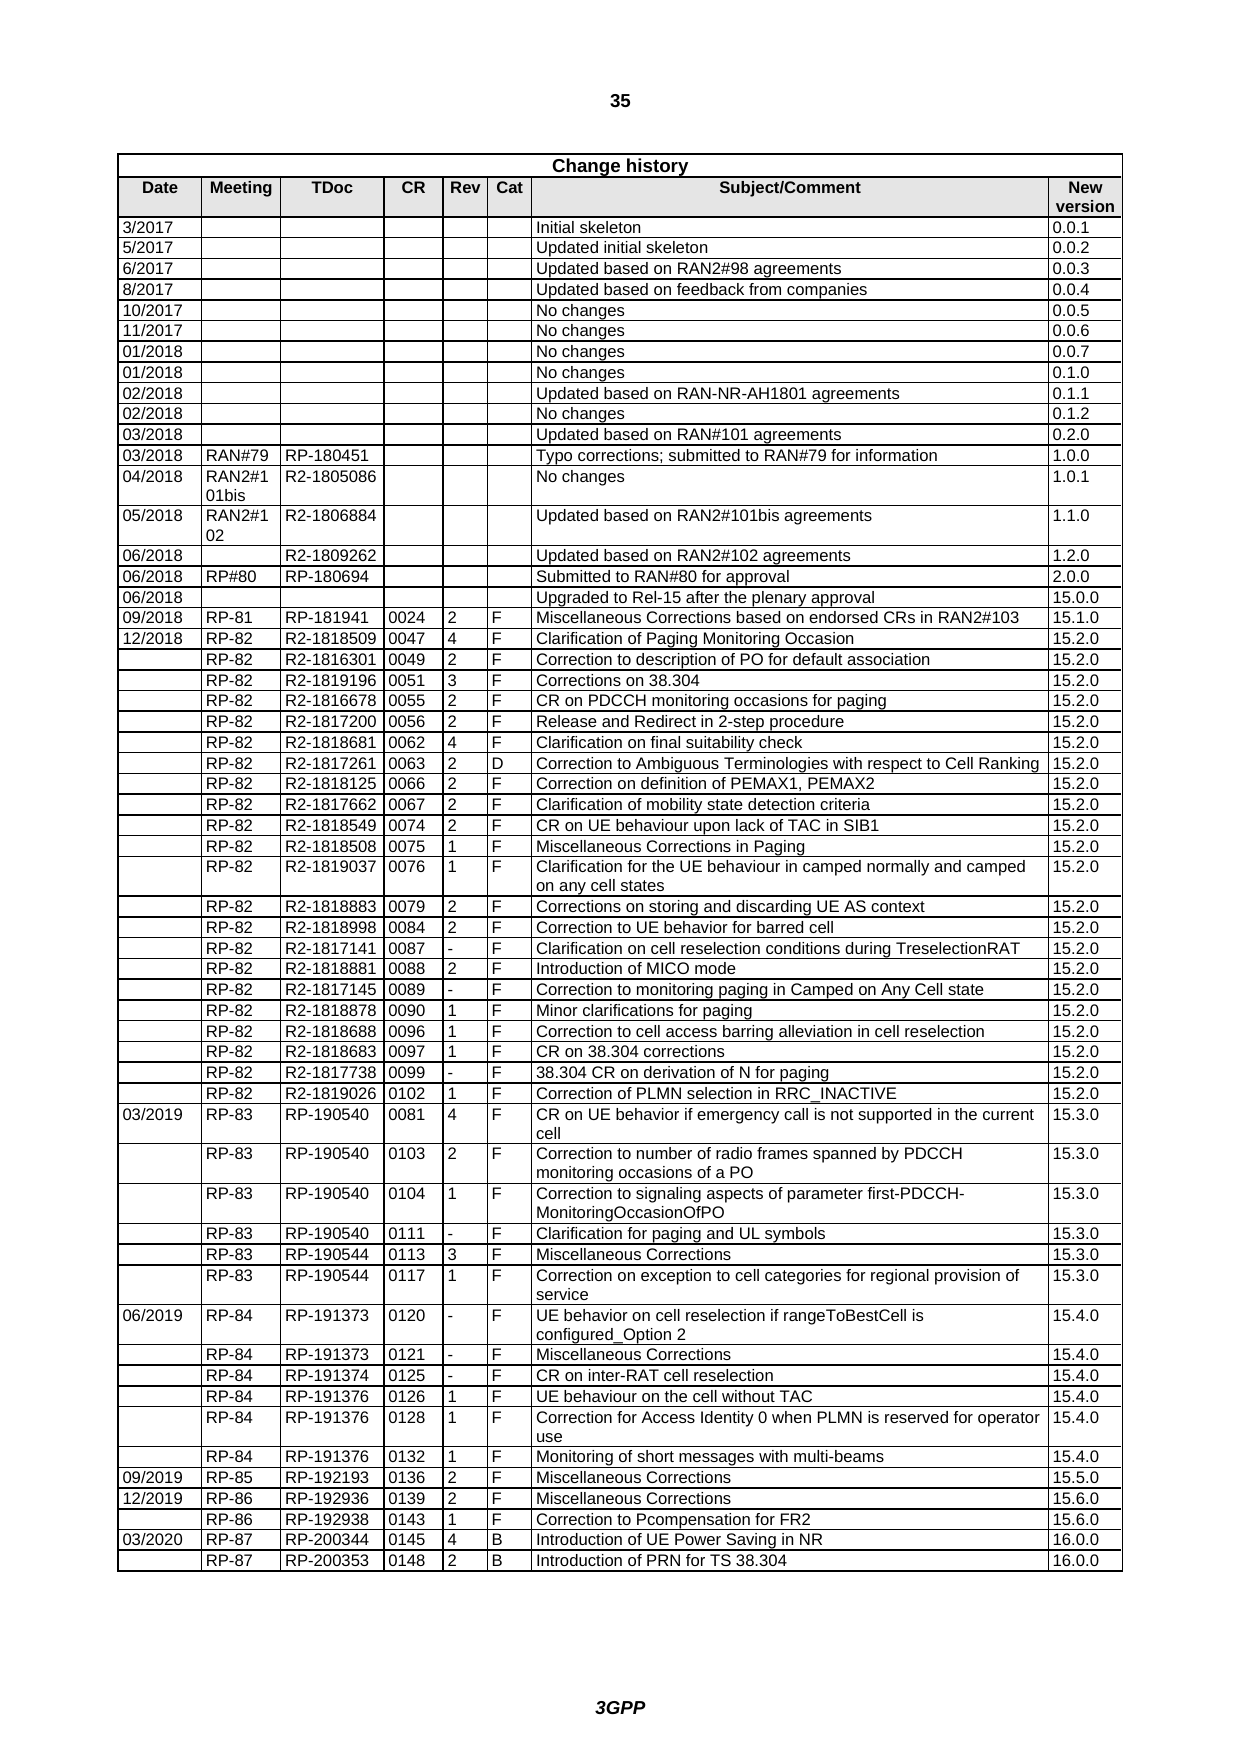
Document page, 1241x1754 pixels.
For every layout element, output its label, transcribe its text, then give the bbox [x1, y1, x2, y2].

table_cell Introduction of UE Power Saving in NR [532, 1530, 1048, 1549]
table_cell Miscellaneous Corrections [532, 1245, 1048, 1264]
table_cell 15.2.0 [1049, 916, 1122, 937]
table_cell 1 [444, 1042, 487, 1061]
table_cell F [488, 795, 531, 814]
table_cell R2-1819026 [281, 1084, 383, 1103]
table_cell RAN#79 [202, 446, 280, 465]
table_cell 15.2.0 [1049, 937, 1122, 958]
table_cell 0075 [385, 836, 442, 856]
table_cell RP-82 [202, 836, 280, 856]
table_cell RP-84 [202, 1407, 280, 1446]
table_cell 2 [444, 712, 487, 731]
table_cell No changes [532, 301, 1048, 320]
table_cell 3 [444, 1245, 487, 1264]
table_cell RP-82 [202, 733, 280, 752]
table_cell 0136 [385, 1468, 442, 1487]
table_cell [488, 342, 531, 361]
table_cell New version [1049, 176, 1122, 216]
table_cell [119, 1510, 201, 1529]
table_cell 11/2017 [119, 321, 201, 340]
table_cell [488, 238, 531, 257]
table_cell 15.0.0 [1049, 586, 1122, 607]
table_cell Typo corrections; submitted to RAN#79 for information [532, 446, 1048, 465]
table_cell 0120 [385, 1305, 442, 1344]
table_cell 03/2019 [119, 1104, 201, 1143]
table_cell [488, 404, 531, 423]
table_cell No changes [532, 466, 1048, 505]
table_cell 1 [444, 1084, 487, 1103]
table_cell 0062 [385, 733, 442, 752]
table_cell R2-1817662 [281, 795, 383, 814]
table_cell F [488, 712, 531, 731]
table_cell F [488, 1510, 531, 1529]
table_cell [488, 259, 531, 278]
table_cell [202, 588, 280, 607]
table_cell B [488, 1530, 531, 1549]
table_cell 6/2017 [119, 259, 201, 278]
table_cell 0111 [385, 1224, 442, 1243]
table_cell Correction for Access Identity 0 when PLMN is reserved for operator use [532, 1407, 1048, 1446]
table_cell F [488, 1063, 531, 1082]
table_cell 15.2.0 [1049, 773, 1122, 793]
table_cell RP-81 [202, 608, 280, 627]
table_cell F [488, 650, 531, 669]
table_cell RP-200344 [281, 1530, 383, 1549]
table_cell 0090 [385, 1001, 442, 1020]
table_cell F [488, 836, 531, 856]
table_cell 15.4.0 [1049, 1446, 1122, 1466]
table_cell [119, 1447, 201, 1466]
table_cell [385, 218, 442, 237]
table_cell No changes [532, 321, 1048, 340]
table_cell 0.0.1 [1049, 216, 1122, 237]
table_cell - [444, 1063, 487, 1082]
table_cell 0143 [385, 1510, 442, 1529]
table_cell 12/2018 [119, 629, 201, 648]
table_cell [202, 363, 280, 382]
table_cell CR on PDCCH monitoring occasions for paging [532, 691, 1048, 710]
table_cell R2-1817738 [281, 1063, 383, 1082]
table_cell R2-1819037 [281, 857, 383, 895]
table_cell 1 [444, 1021, 487, 1041]
table_cell 05/2018 [119, 506, 201, 544]
table_cell RP-87 [202, 1530, 280, 1549]
table_cell [281, 383, 383, 403]
table_cell Rev [444, 178, 487, 216]
table_cell [281, 280, 383, 299]
table_cell 15.2.0 [1049, 710, 1122, 731]
table_cell Introduction of PRN for TS 38.304 [532, 1551, 1048, 1570]
table_cell R2-1816301 [281, 650, 383, 669]
table_cell [385, 588, 442, 607]
table_cell [281, 404, 383, 423]
table_cell No changes [532, 363, 1048, 382]
table_cell 2 [444, 1144, 487, 1182]
table_cell RP-87 [202, 1551, 280, 1570]
table_cell 4 [444, 733, 487, 752]
table_cell 06/2018 [119, 567, 201, 586]
table_cell 0066 [385, 774, 442, 793]
table_cell F [488, 629, 531, 648]
table_cell 15.4.0 [1049, 1344, 1122, 1364]
table_cell RP-191376 [281, 1407, 383, 1446]
table_cell RP-86 [202, 1510, 280, 1529]
table_cell [202, 342, 280, 361]
table_cell [488, 218, 531, 237]
table_cell 15.6.0 [1049, 1508, 1122, 1529]
table_cell [444, 466, 487, 505]
table_cell 06/2018 [119, 546, 201, 565]
table_cell RP-86 [202, 1489, 280, 1508]
table_cell [488, 301, 531, 320]
table_cell RP#80 [202, 567, 280, 586]
table_cell 2 [444, 1489, 487, 1508]
table_cell 0.1.2 [1049, 403, 1122, 423]
table_cell Monitoring of short messages with multi-beams [532, 1447, 1048, 1466]
table_cell [202, 404, 280, 423]
table_cell [202, 383, 280, 403]
table_cell R2-1805086 [281, 466, 383, 505]
table_cell [119, 959, 201, 978]
table_cell RP-82 [202, 650, 280, 669]
table_cell R2-1819196 [281, 671, 383, 690]
table_cell F [488, 1366, 531, 1385]
table_cell Minor clarifications for paging [532, 1001, 1048, 1020]
table_cell [488, 321, 531, 340]
table_cell RP-82 [202, 795, 280, 814]
table_cell F [488, 1001, 531, 1020]
table_cell Submitted to RAN#80 for approval [532, 567, 1048, 586]
table_cell Updated based on RAN2#102 agreements [532, 546, 1048, 565]
table_cell D [488, 753, 531, 773]
table_cell 0055 [385, 691, 442, 710]
table_cell 5/2017 [119, 238, 201, 257]
table_cell [119, 918, 201, 937]
table_cell UE behavior on cell reselection if rangeToBestCell is configured_Option 2 [532, 1305, 1048, 1344]
table_cell 0088 [385, 959, 442, 978]
table_cell 15.4.0 [1049, 1364, 1122, 1385]
table_cell [488, 280, 531, 299]
table_cell Clarification of mobility state detection criteria [532, 795, 1048, 814]
table_cell F [488, 608, 531, 627]
table_cell 0132 [385, 1447, 442, 1466]
table_cell [488, 383, 531, 403]
table_cell [444, 218, 487, 237]
table_cell 4 [444, 1104, 487, 1143]
table_cell Clarification for paging and UL symbols [532, 1224, 1048, 1243]
table_cell 1.0.1 [1049, 465, 1122, 505]
table_cell 0103 [385, 1144, 442, 1182]
table_cell 15.3.0 [1049, 1143, 1122, 1182]
table_cell F [488, 1468, 531, 1487]
table_cell 1 [444, 857, 487, 895]
table_cell [119, 816, 201, 835]
table_cell Correction on definition of PEMAX1, PEMAX2 [532, 774, 1048, 793]
table_cell [119, 774, 201, 793]
table_cell 2 [444, 753, 487, 773]
table_cell 01/2018 [119, 363, 201, 382]
table_cell 1 [444, 1266, 487, 1304]
table_cell 1.0.0 [1049, 444, 1122, 465]
table_cell Correction to UE behavior for barred cell [532, 918, 1048, 937]
table_cell RP-82 [202, 980, 280, 999]
table_cell RP-83 [202, 1144, 280, 1182]
table_cell CR on 38.304 corrections [532, 1042, 1048, 1061]
table_cell [488, 506, 531, 544]
table_cell F [488, 1345, 531, 1364]
table_cell Clarification on final suitability check [532, 733, 1048, 752]
table_cell 0049 [385, 650, 442, 669]
table_cell [281, 425, 383, 444]
table_cell [488, 363, 531, 382]
table_cell 0.0.2 [1049, 237, 1122, 257]
table_cell 0126 [385, 1387, 442, 1406]
table_cell 04/2018 [119, 466, 201, 505]
table_cell CR [385, 178, 442, 216]
table_cell [444, 546, 487, 565]
table_cell Updated based on feedback from companies [532, 280, 1048, 299]
table_cell 2 [444, 897, 487, 916]
table_cell F [488, 1305, 531, 1344]
table_cell F [488, 1266, 531, 1304]
table_cell [119, 1366, 201, 1385]
table_cell 2 [444, 608, 487, 627]
table_cell Updated based on RAN-NR-AH1801 agreements [532, 383, 1048, 403]
table_cell 0099 [385, 1063, 442, 1082]
table_cell 2 [444, 1468, 487, 1487]
table_cell F [488, 691, 531, 710]
table_cell [119, 1184, 201, 1222]
table_cell 0087 [385, 938, 442, 958]
table_cell 3 [444, 671, 487, 690]
table_cell 1.2.0 [1049, 545, 1122, 565]
table_cell 09/2018 [119, 608, 201, 627]
table_cell R2-1818688 [281, 1021, 383, 1041]
table_cell RP-82 [202, 753, 280, 773]
table_cell Meeting [202, 178, 280, 216]
table_cell [281, 588, 383, 607]
table_cell [385, 546, 442, 565]
table_cell No changes [532, 342, 1048, 361]
table_cell [202, 218, 280, 237]
table_cell [385, 446, 442, 465]
table_cell F [488, 1489, 531, 1508]
table_cell 0079 [385, 897, 442, 916]
table_cell RP-82 [202, 712, 280, 731]
table_cell 0125 [385, 1366, 442, 1385]
table_cell RP-190540 [281, 1144, 383, 1182]
table_cell [119, 733, 201, 752]
table_cell [488, 588, 531, 607]
table_cell 15.3.0 [1049, 1264, 1122, 1304]
table_cell 0139 [385, 1489, 442, 1508]
table_cell [444, 506, 487, 544]
table_cell [281, 301, 383, 320]
table_cell F [488, 1084, 531, 1103]
table_cell RP-192938 [281, 1510, 383, 1529]
table_cell [385, 404, 442, 423]
table_cell [202, 301, 280, 320]
table_cell RP-82 [202, 1084, 280, 1103]
table_cell 15.2.0 [1049, 731, 1122, 752]
table_cell F [488, 816, 531, 835]
table_cell 0121 [385, 1345, 442, 1364]
table_cell F [488, 959, 531, 978]
table_cell R2-1818878 [281, 1001, 383, 1020]
table_cell [119, 650, 201, 669]
table_cell Miscellaneous Corrections based on endorsed CRs in RAN2#103 [532, 608, 1048, 627]
table_cell 1.1.0 [1049, 505, 1122, 544]
table_cell 0097 [385, 1042, 442, 1061]
table_cell [119, 1001, 201, 1020]
table_cell TDoc [281, 178, 383, 216]
table_cell 0128 [385, 1407, 442, 1446]
table_cell 15.3.0 [1049, 1243, 1122, 1264]
table_cell [488, 425, 531, 444]
table_cell RP-82 [202, 938, 280, 958]
table_cell Correction on exception to cell categories for regional provision of service [532, 1266, 1048, 1304]
table_cell 15.2.0 [1049, 1082, 1122, 1103]
table_cell [119, 1551, 201, 1570]
table_cell 15.2.0 [1049, 958, 1122, 978]
table_cell Correction to signaling aspects of parameter first-PDCCH-MonitoringOccasionOfPO [532, 1184, 1048, 1222]
table_cell [385, 425, 442, 444]
table_cell [119, 857, 201, 895]
table_cell 4 [444, 1530, 487, 1549]
table_cell [444, 588, 487, 607]
table_cell 0.2.0 [1049, 423, 1122, 444]
table_cell RP-191376 [281, 1447, 383, 1466]
table_cell 0.0.7 [1049, 340, 1122, 361]
table_cell [202, 546, 280, 565]
table_cell F [488, 918, 531, 937]
table_cell [385, 383, 442, 403]
table_cell [202, 280, 280, 299]
table_cell R2-1818549 [281, 816, 383, 835]
table_cell RP-191373 [281, 1305, 383, 1344]
table_cell RP-82 [202, 1001, 280, 1020]
table_cell 15.2.0 [1049, 752, 1122, 773]
table_cell RP-84 [202, 1387, 280, 1406]
table_cell Updated based on RAN2#101bis agreements [532, 506, 1048, 544]
table_cell [385, 238, 442, 257]
table_cell Upgraded to Rel-15 after the plenary approval [532, 588, 1048, 607]
table_cell 15.2.0 [1049, 1061, 1122, 1082]
table_cell [119, 1345, 201, 1364]
table_cell [202, 425, 280, 444]
table_cell [444, 425, 487, 444]
table_cell [281, 342, 383, 361]
table_cell RP-82 [202, 774, 280, 793]
table_cell 0096 [385, 1021, 442, 1041]
table_cell F [488, 1447, 531, 1466]
table_cell [444, 259, 487, 278]
table_cell [385, 567, 442, 586]
table_cell Updated initial skeleton [532, 238, 1048, 257]
table_cell - [444, 1224, 487, 1243]
table_cell F [488, 1144, 531, 1182]
table_cell [119, 1042, 201, 1061]
table_cell UE behaviour on the cell without TAC [532, 1387, 1048, 1406]
table_cell R2-1818125 [281, 774, 383, 793]
table_cell RP-82 [202, 671, 280, 690]
table_cell [119, 753, 201, 773]
table_cell [119, 1245, 201, 1264]
table_cell RP-82 [202, 1063, 280, 1082]
table_cell 15.3.0 [1049, 1223, 1122, 1243]
table_cell Updated based on RAN2#98 agreements [532, 259, 1048, 278]
table_cell 38.304 CR on derivation of N for paging [532, 1063, 1048, 1082]
table_cell Correction to description of PO for default association [532, 650, 1048, 669]
table_cell [488, 446, 531, 465]
table_cell 3/2017 [119, 218, 201, 237]
table_cell 0117 [385, 1266, 442, 1304]
table_cell RP-192193 [281, 1468, 383, 1487]
table_cell R2-1817145 [281, 980, 383, 999]
table_cell F [488, 1407, 531, 1446]
table_cell 0084 [385, 918, 442, 937]
table_cell 2 [444, 959, 487, 978]
table_cell RP-83 [202, 1104, 280, 1143]
table_cell 0024 [385, 608, 442, 627]
table_cell 0145 [385, 1530, 442, 1549]
table_cell 03/2018 [119, 425, 201, 444]
table_cell 15.2.0 [1049, 835, 1122, 856]
table_cell 0.0.4 [1049, 278, 1122, 299]
table_cell R2-1817141 [281, 938, 383, 958]
table_cell 0148 [385, 1551, 442, 1570]
table_cell 0.0.3 [1049, 258, 1122, 278]
table_cell 0102 [385, 1084, 442, 1103]
table_cell CR on UE behaviour upon lack of TAC in SIB1 [532, 816, 1048, 835]
table_cell 02/2018 [119, 404, 201, 423]
table_cell RP-190544 [281, 1245, 383, 1264]
table_cell F [488, 774, 531, 793]
table_cell [488, 546, 531, 565]
table_cell 0074 [385, 816, 442, 835]
table_cell 4 [444, 629, 487, 648]
table_cell Miscellaneous Corrections in Paging [532, 836, 1048, 856]
table_cell [444, 446, 487, 465]
table_cell - [444, 1345, 487, 1364]
table_cell 2 [444, 816, 487, 835]
table_cell F [488, 1104, 531, 1143]
table_cell 02/2018 [119, 383, 201, 403]
table_cell [385, 301, 442, 320]
table_cell RP-82 [202, 918, 280, 937]
table_cell 12/2019 [119, 1489, 201, 1508]
table_cell [281, 238, 383, 257]
table_cell R2-1817261 [281, 753, 383, 773]
table_cell R2-1818681 [281, 733, 383, 752]
table_cell 15.2.0 [1049, 690, 1122, 710]
table_cell [385, 321, 442, 340]
table_cell [119, 712, 201, 731]
table_cell F [488, 980, 531, 999]
table_cell 15.2.0 [1049, 1041, 1122, 1061]
table_cell 1 [444, 1387, 487, 1406]
table_cell 03/2018 [119, 446, 201, 465]
table_cell 09/2019 [119, 1468, 201, 1487]
table_cell 15.5.0 [1049, 1466, 1122, 1487]
table_cell 1 [444, 1184, 487, 1222]
table_cell Clarification of Paging Monitoring Occasion [532, 629, 1048, 648]
table_cell 06/2019 [119, 1305, 201, 1344]
table_cell 2 [444, 691, 487, 710]
table_cell - [444, 1305, 487, 1344]
table_cell 0113 [385, 1245, 442, 1264]
table_cell RP-82 [202, 1042, 280, 1061]
table_cell [385, 280, 442, 299]
table_cell Correction of PLMN selection in RRC_INACTIVE [532, 1084, 1048, 1103]
table_cell [385, 466, 442, 505]
table_cell RP-191373 [281, 1345, 383, 1364]
table_cell 0089 [385, 980, 442, 999]
table_cell [119, 836, 201, 856]
table_cell RP-181941 [281, 608, 383, 627]
table_cell Cat [488, 178, 531, 216]
table_cell R2-1818683 [281, 1042, 383, 1061]
table_cell 15.2.0 [1049, 669, 1122, 690]
table_cell RP-83 [202, 1266, 280, 1304]
table_cell RP-83 [202, 1224, 280, 1243]
table_cell [385, 342, 442, 361]
table_cell 15.2.0 [1049, 814, 1122, 835]
table_cell 1 [444, 1001, 487, 1020]
table_cell Miscellaneous Corrections [532, 1468, 1048, 1487]
table_cell 15.2.0 [1049, 648, 1122, 669]
table_cell F [488, 938, 531, 958]
table_cell F [488, 1224, 531, 1243]
table_cell 15.2.0 [1049, 978, 1122, 999]
table_cell [119, 671, 201, 690]
table_cell 15.2.0 [1049, 1020, 1122, 1041]
table_cell 2.0.0 [1049, 565, 1122, 586]
table_cell 0.0.5 [1049, 299, 1122, 320]
table_cell R2-1816678 [281, 691, 383, 710]
table_cell [202, 321, 280, 340]
table_cell 2 [444, 650, 487, 669]
table_cell CR on inter-RAT cell reselection [532, 1366, 1048, 1385]
table_cell [444, 342, 487, 361]
table_cell Correction to Ambiguous Terminologies with respect to Cell Ranking [532, 753, 1048, 773]
table_cell [202, 238, 280, 257]
table_cell [385, 363, 442, 382]
table_cell No changes [532, 404, 1048, 423]
table_cell 16.0.0 [1049, 1549, 1122, 1570]
table_cell RP-190540 [281, 1224, 383, 1243]
table_cell 15.2.0 [1049, 856, 1122, 895]
table_cell 0104 [385, 1184, 442, 1222]
table_cell 0076 [385, 857, 442, 895]
table_cell 15.3.0 [1049, 1183, 1122, 1222]
table_cell [444, 280, 487, 299]
table_cell RP-200353 [281, 1551, 383, 1570]
table_cell RP-191376 [281, 1387, 383, 1406]
table_cell [119, 1144, 201, 1182]
table_cell 15.4.0 [1049, 1304, 1122, 1344]
table_cell 2 [444, 795, 487, 814]
table_cell Release and Redirect in 2-step procedure [532, 712, 1048, 731]
table_cell Updated based on RAN#101 agreements [532, 425, 1048, 444]
table_cell [119, 938, 201, 958]
table_cell F [488, 1021, 531, 1041]
table_cell R2-1818509 [281, 629, 383, 648]
table_cell [281, 363, 383, 382]
table_cell 1 [444, 1407, 487, 1446]
table_cell RAN2#101bis [202, 466, 280, 505]
table_cell RP-82 [202, 1021, 280, 1041]
table_cell - [444, 980, 487, 999]
table_cell RP-82 [202, 629, 280, 648]
table_cell RP-180694 [281, 567, 383, 586]
table_cell Miscellaneous Corrections [532, 1345, 1048, 1364]
table_cell Clarification for the UE behaviour in camped normally and camped on any cell states [532, 857, 1048, 895]
table_cell - [444, 1366, 487, 1385]
table_cell 15.4.0 [1049, 1406, 1122, 1446]
table_cell [444, 321, 487, 340]
table_cell RP-83 [202, 1184, 280, 1222]
table_cell 06/2018 [119, 588, 201, 607]
table_cell [119, 691, 201, 710]
table_cell Clarification on cell reselection conditions during TreselectionRAT [532, 938, 1048, 958]
table_cell 10/2017 [119, 301, 201, 320]
table_cell 15.6.0 [1049, 1487, 1122, 1508]
table_cell RP-82 [202, 959, 280, 978]
table_cell 2 [444, 918, 487, 937]
table_cell Correction to number of radio frames spanned by PDCCH monitoring occasions of a PO [532, 1144, 1048, 1182]
table_cell 1 [444, 836, 487, 856]
table_cell [444, 238, 487, 257]
table_cell 15.2.0 [1049, 895, 1122, 916]
table_cell CR on UE behavior if emergency call is not supported in the current cell [532, 1104, 1048, 1143]
table_cell [281, 218, 383, 237]
table_cell [488, 567, 531, 586]
table_cell 15.2.0 [1049, 999, 1122, 1020]
table_cell R2-1817200 [281, 712, 383, 731]
table_cell B [488, 1551, 531, 1570]
table_cell F [488, 671, 531, 690]
table_cell [119, 1224, 201, 1243]
table_cell [444, 301, 487, 320]
table_cell Correction to monitoring paging in Camped on Any Cell state [532, 980, 1048, 999]
table_cell F [488, 1184, 531, 1222]
table_cell RP-84 [202, 1447, 280, 1466]
table_cell RAN2#102 [202, 506, 280, 544]
table_cell R2-1806884 [281, 506, 383, 544]
table_cell RP-82 [202, 816, 280, 835]
table_cell RP-180451 [281, 446, 383, 465]
table_cell F [488, 897, 531, 916]
table_cell [488, 466, 531, 505]
table_cell [444, 567, 487, 586]
table_cell F [488, 1245, 531, 1264]
table_cell RP-190544 [281, 1266, 383, 1304]
table_cell 0.0.6 [1049, 320, 1122, 340]
table_cell RP-84 [202, 1305, 280, 1344]
table_cell R2-1818998 [281, 918, 383, 937]
table_cell 0056 [385, 712, 442, 731]
table_cell 0081 [385, 1104, 442, 1143]
table_cell Corrections on 38.304 [532, 671, 1048, 690]
table_cell R2-1818883 [281, 897, 383, 916]
table_cell 15.1.0 [1049, 607, 1122, 627]
table_cell 0.1.0 [1049, 361, 1122, 382]
table_cell 0051 [385, 671, 442, 690]
table_cell - [444, 938, 487, 958]
table_cell 0.1.1 [1049, 382, 1122, 403]
table_cell [119, 1063, 201, 1082]
table_cell [444, 404, 487, 423]
table_cell 2 [444, 1551, 487, 1570]
table_cell [444, 383, 487, 403]
table_cell 15.2.0 [1049, 628, 1122, 648]
table_cell Correction to cell access barring alleviation in cell reselection [532, 1021, 1048, 1041]
table_cell Introduction of MICO mode [532, 959, 1048, 978]
table_cell Subject/Comment [532, 178, 1048, 216]
table_cell RP-190540 [281, 1104, 383, 1143]
table_cell 15.4.0 [1049, 1385, 1122, 1406]
table_cell [202, 259, 280, 278]
table_cell 8/2017 [119, 280, 201, 299]
table_cell [444, 363, 487, 382]
table_cell [119, 1084, 201, 1103]
table_cell RP-190540 [281, 1184, 383, 1222]
table_cell RP-84 [202, 1345, 280, 1364]
table_cell R2-1818881 [281, 959, 383, 978]
table_cell [119, 1407, 201, 1446]
table_cell RP-192936 [281, 1489, 383, 1508]
table_header Change history [119, 155, 1122, 176]
table_cell RP-83 [202, 1245, 280, 1264]
table_cell RP-82 [202, 691, 280, 710]
table_cell [281, 259, 383, 278]
table_cell R2-1818508 [281, 836, 383, 856]
table_cell 0047 [385, 629, 442, 648]
table_cell [119, 795, 201, 814]
table_cell Miscellaneous Corrections [532, 1489, 1048, 1508]
table_cell Initial skeleton [532, 218, 1048, 237]
table_cell [385, 259, 442, 278]
table_cell 0063 [385, 753, 442, 773]
table_cell 15.2.0 [1049, 793, 1122, 814]
table_cell R2-1809262 [281, 546, 383, 565]
table_cell RP-191374 [281, 1366, 383, 1385]
table_cell [119, 1266, 201, 1304]
table_cell RP-85 [202, 1468, 280, 1487]
table_cell [119, 1021, 201, 1041]
table_cell 2 [444, 774, 487, 793]
table_cell RP-84 [202, 1366, 280, 1385]
table_cell 1 [444, 1447, 487, 1466]
table_cell [119, 897, 201, 916]
table_cell [119, 1387, 201, 1406]
table_cell RP-82 [202, 857, 280, 895]
table_cell Correction to Pcompensation for FR2 [532, 1510, 1048, 1529]
table_cell 16.0.0 [1049, 1529, 1122, 1549]
table_cell Corrections on storing and discarding UE AS context [532, 897, 1048, 916]
table_cell 1 [444, 1510, 487, 1529]
table_cell F [488, 1387, 531, 1406]
table_cell 01/2018 [119, 342, 201, 361]
table_cell F [488, 857, 531, 895]
table_cell 03/2020 [119, 1530, 201, 1549]
table_cell Date [119, 178, 201, 216]
table_cell [281, 321, 383, 340]
table_cell F [488, 1042, 531, 1061]
table_cell 15.3.0 [1049, 1103, 1122, 1143]
table_cell [385, 506, 442, 544]
table_cell 0067 [385, 795, 442, 814]
table_cell [119, 980, 201, 999]
table_cell F [488, 733, 531, 752]
table_cell RP-82 [202, 897, 280, 916]
